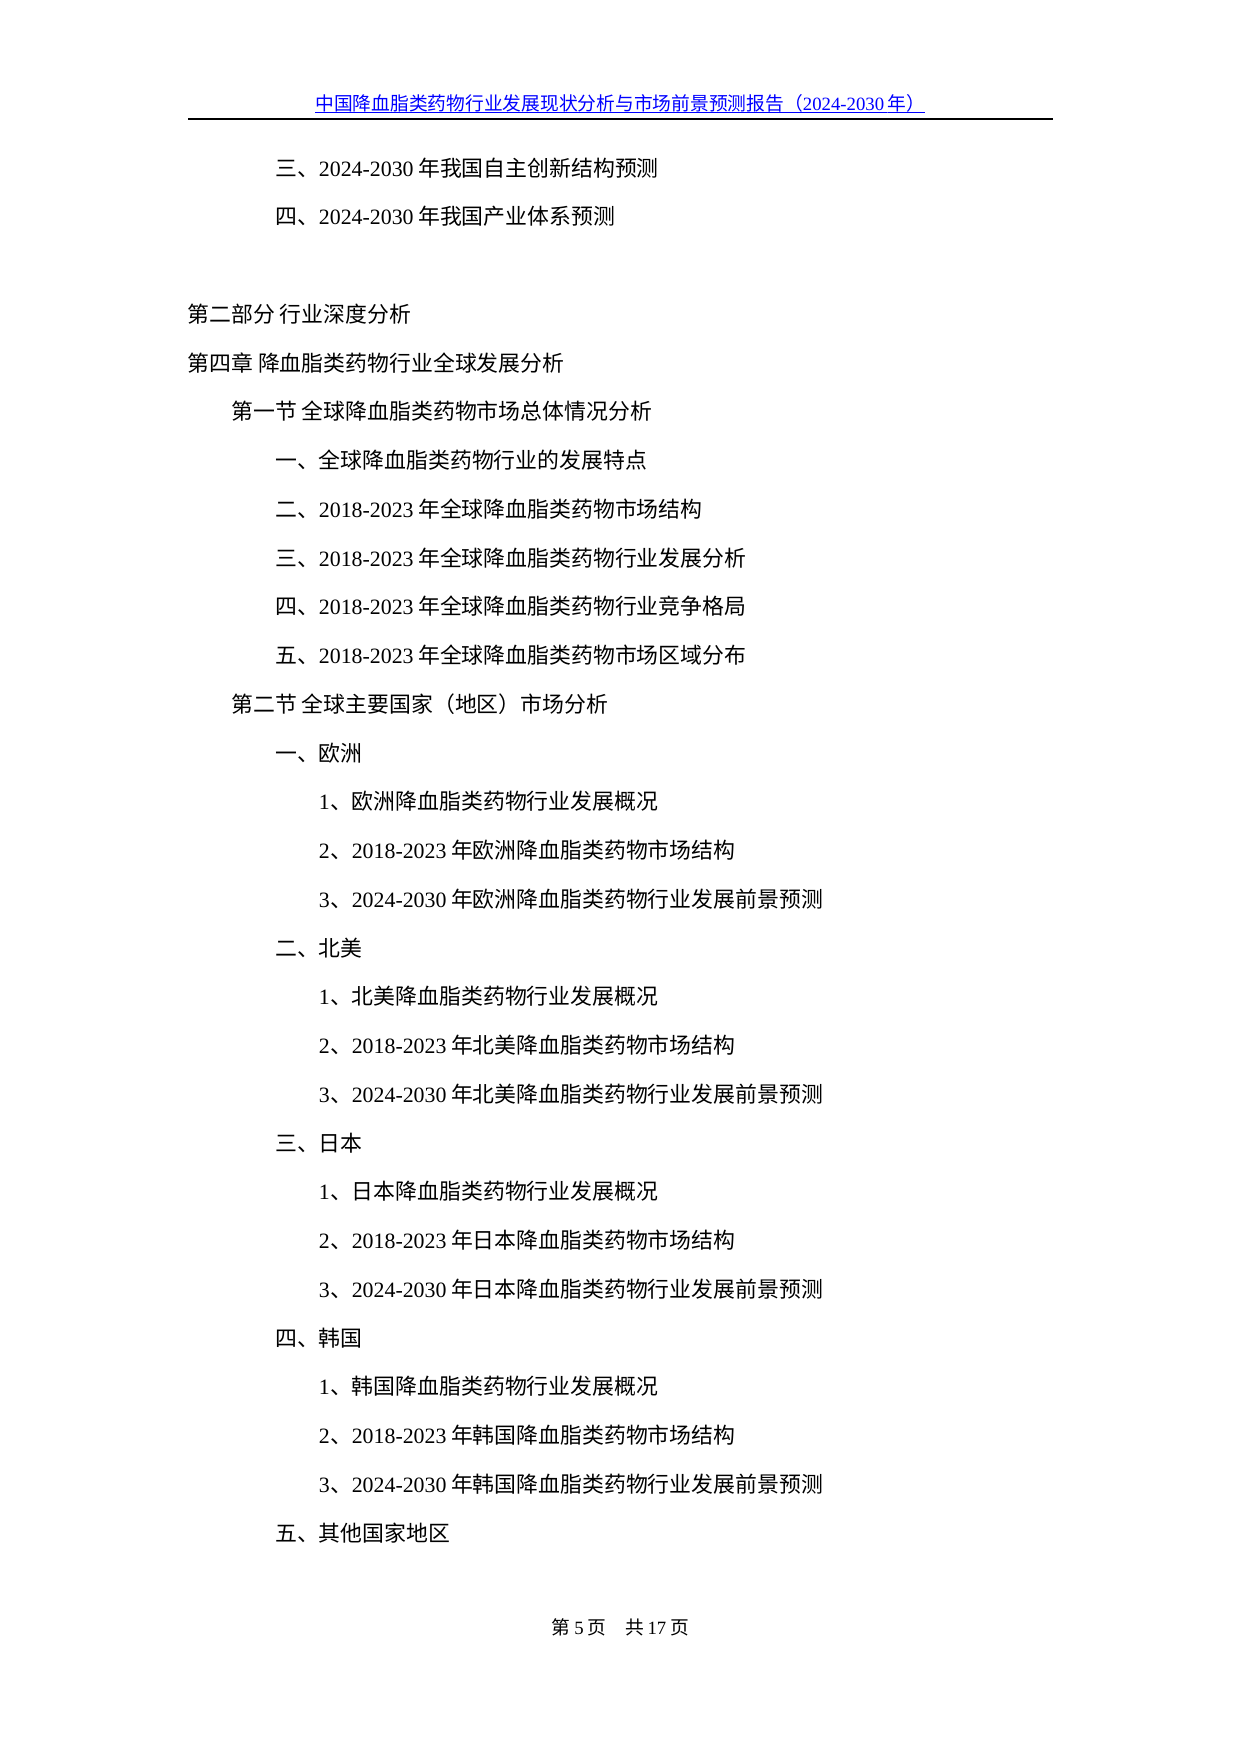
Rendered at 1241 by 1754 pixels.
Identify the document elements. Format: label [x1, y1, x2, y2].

text [187, 150, 1053, 1548]
